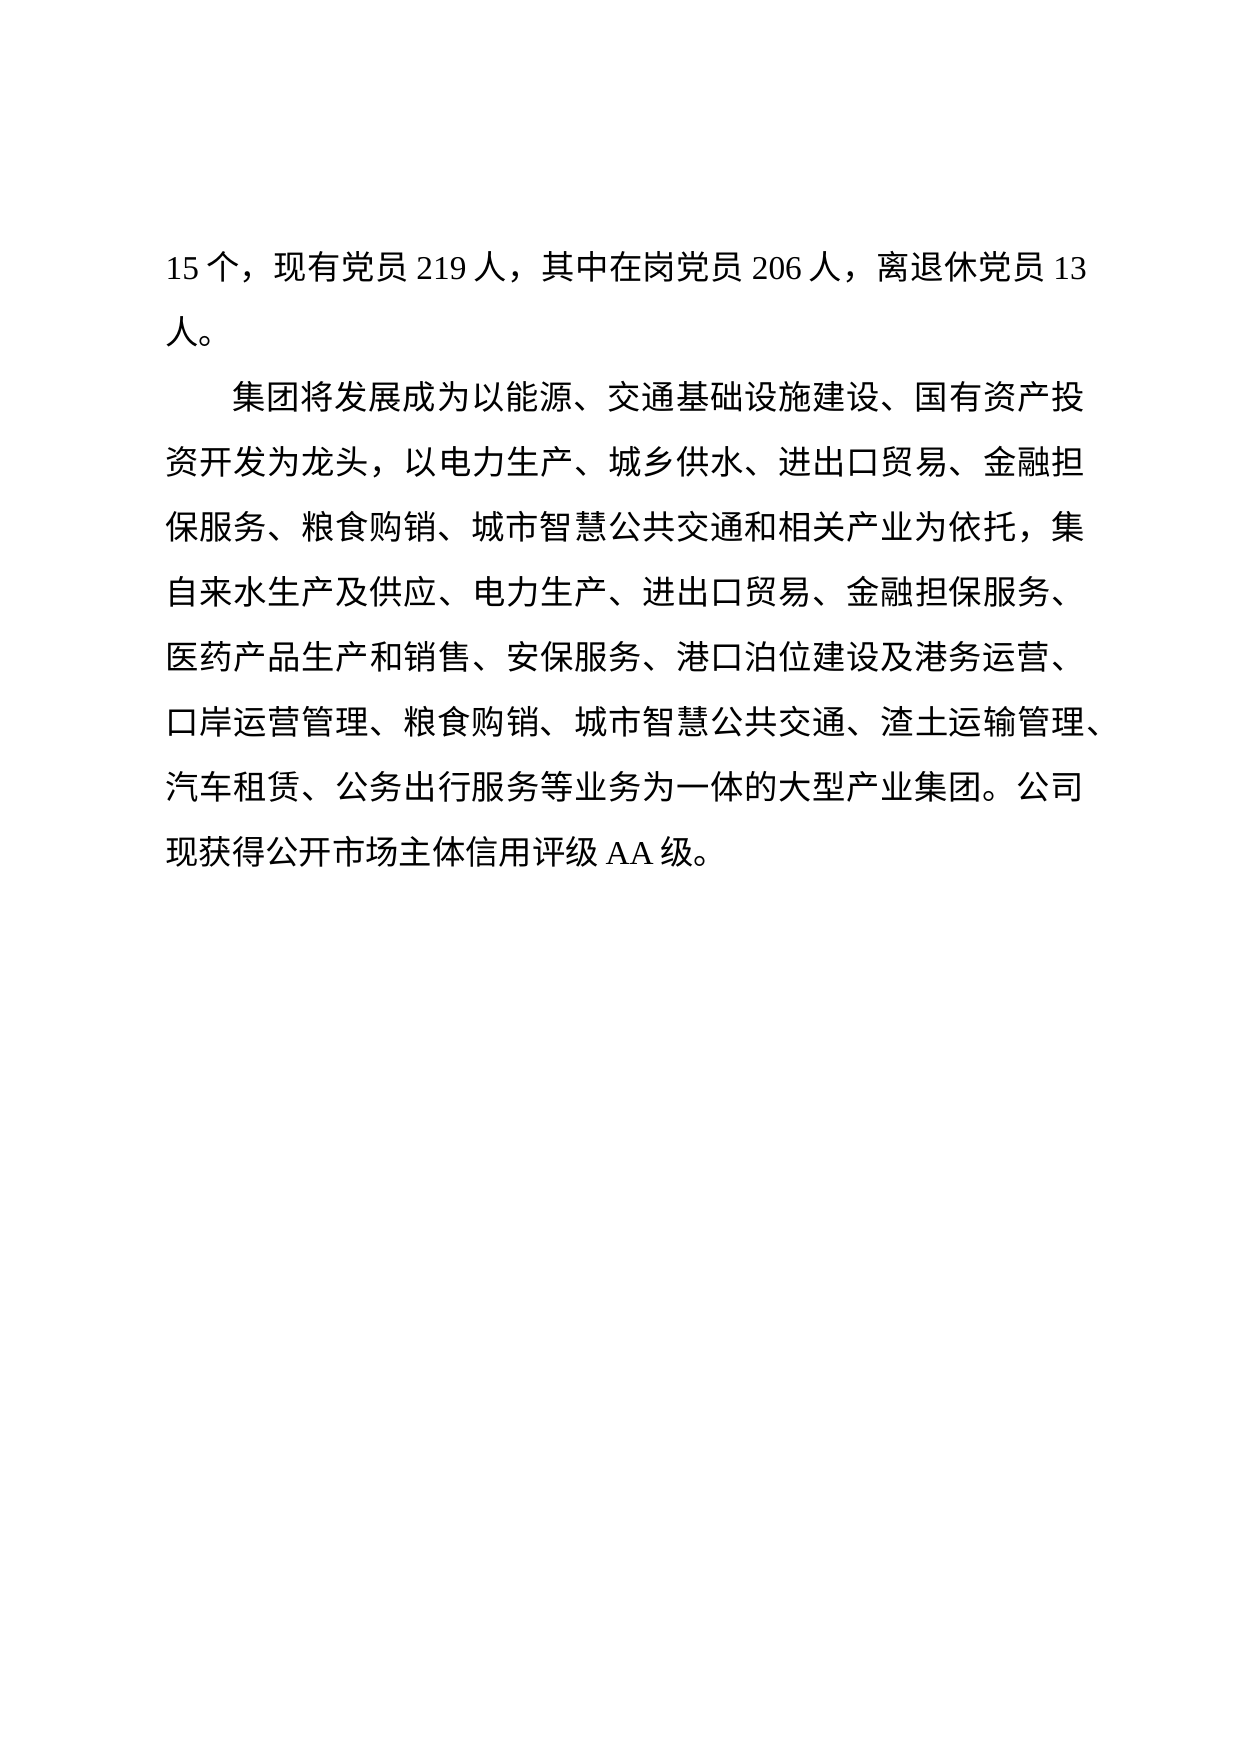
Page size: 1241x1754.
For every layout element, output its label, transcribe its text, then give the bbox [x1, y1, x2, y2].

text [165, 233, 1087, 363]
text 集团将发展成为以能源、交通基础设施建设、国有资产投资开发为龙头，以电力生产、城乡供水、进出口贸易、金融担保服务、粮食购销、城市智慧公共交通和相关产业为依托，集自来水生产及供应、电力生产、进出口贸易、金融担保服务、医药产品生产和销售、安保服务、港口泊位建设及港务运营、口岸运营管理、粮食购销、城市智慧公共交通、渣土运输管理、汽车租赁、公务出行服务等业务为一体的大型产业集团。公司现获得公开市场主体信用评级AA级。 [165, 363, 1087, 883]
